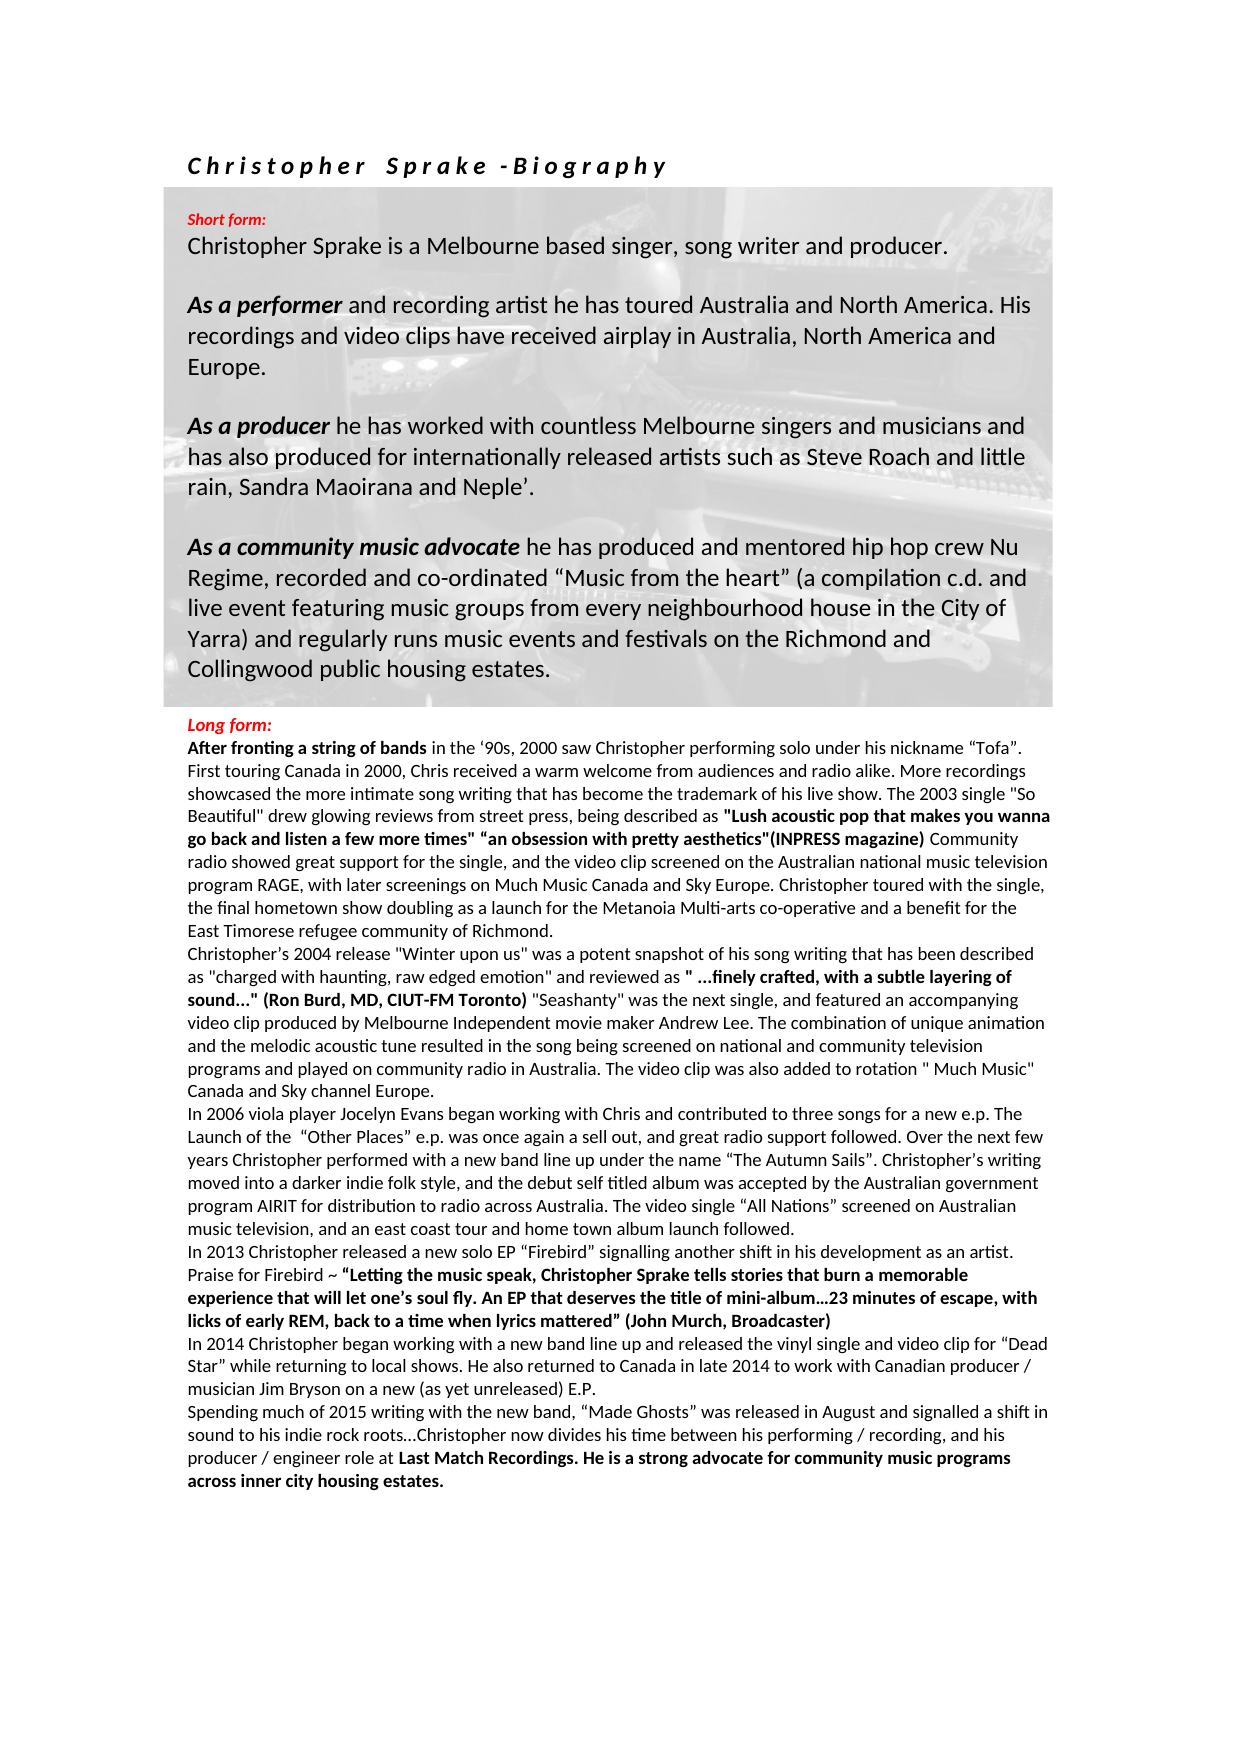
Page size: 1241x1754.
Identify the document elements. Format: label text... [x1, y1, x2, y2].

text Short form: Christopher Sprake is a Melbourne based singer, song writer and producer. [187, 210, 1053, 261]
picture [163, 187, 1053, 707]
text As a producer he has worked with countless Melbourne singers and musicians and has also produced for internationally released artists such as Steve Roach and little rain, Sandra Maoirana and Neple’. [187, 410, 1053, 502]
text Long form: After fronting a string of bands in the ‘90s, 2000 saw Christopher performing solo under his nickname “Tofa”. First touring Canada in 2000, Chris received a warm welcome from audiences and radio alike. More recordings showcased the more intimate song writing that has become the trademark of his live show. The 2003 single "So Beautiful" drew glowing reviews from street press, being described as "Lush acoustic pop that makes you wanna go back and listen a few more times" “an obsession with pretty aesthetics"(INPRESS magazine) Community radio showed great support for the single, and the video clip screened on the Australian national music television program RAGE, with later screenings on Much Music Canada and Sky Europe. Christopher toured with the single, the final hometown show doubling as a launch for the Metanoia Multi-arts co-operative and a benefit for the East Timorese refugee community of Richmond. Christopher’s 2004 release "Winter upon us" was a potent snapshot of his song writing that has been described as "charged with haunting, raw edged emotion" and reviewed as " ...finely crafted, with a subtle layering of sound..." (Ron Burd, MD, CIUT-FM Toronto) "Seashanty" was the next single, and featured an accompanying video clip produced by Melbourne Independent movie maker Andrew Lee. The combination of unique animation and the melodic acoustic tune resulted in the song being screened on national and community television programs and played on community radio in Australia. The video clip was also added to rotation " Much Music" Canada and Sky channel Europe. In 2006 viola player Jocelyn Evans began working with Chris and contributed to three songs for a new e.p. The Launch of the “Other Places” e.p. was once again a sell out, and great radio support followed. Over the next few years Christopher performed with a new band line up under the name “The Autumn Sails”. Christopher’s writing moved into a darker indie folk style, and the debut self titled album was accepted by the Australian government program AIRIT for distribution to radio across Australia. The video single “All Nations” screened on Australian music television, and an east coast tour and home town album launch followed. In 2013 Christopher released a new solo EP “Firebird” signalling another shift in his development as an artist. Praise for Firebird ~ “Letting the music speak, Christopher Sprake tells stories that burn a memorable experience that will let one’s soul fly. An EP that deserves the title of mini-album…23 minutes of escape, with licks of early REM, back to a time when lyrics mattered” (John Murch, Broadcaster) In 2014 Christopher began working with a new band line up and released the vinyl single and video clip for “Dead Star” while returning to local shows. He also returned to Canada in late 2014 to work with Canadian producer / musician Jim Bryson on a new (as yet unreleased) E.P. Spending much of 2015 writing with the new band, “Made Ghosts” was released in August and signalled a shift in sound to his indie rock roots…Christopher now divides his time between his performing / recording, and his producer / engineer role at Last Match Recordings. He is a strong advocate for community music programs across inner city housing estates. [187, 713, 1053, 1492]
text C h r i s t o p h e r S p r a k e - B i o g r a p h y [187, 150, 1053, 181]
text As a community music advocate he has produced and mentored hip hop crew Nu Regime, recorded and co-ordinated “Music from the heart” (a compilation c.d. and live event featuring music groups from every neighbourhood house in the City of Yarra) and regularly runs music events and festivals on the Richmond and Collingwood public housing estates. [187, 531, 1053, 684]
text As a performer and recording artist he has toured Australia and North America. His recordings and video clips have received airplay in Australia, North America and Europe. [187, 290, 1053, 381]
